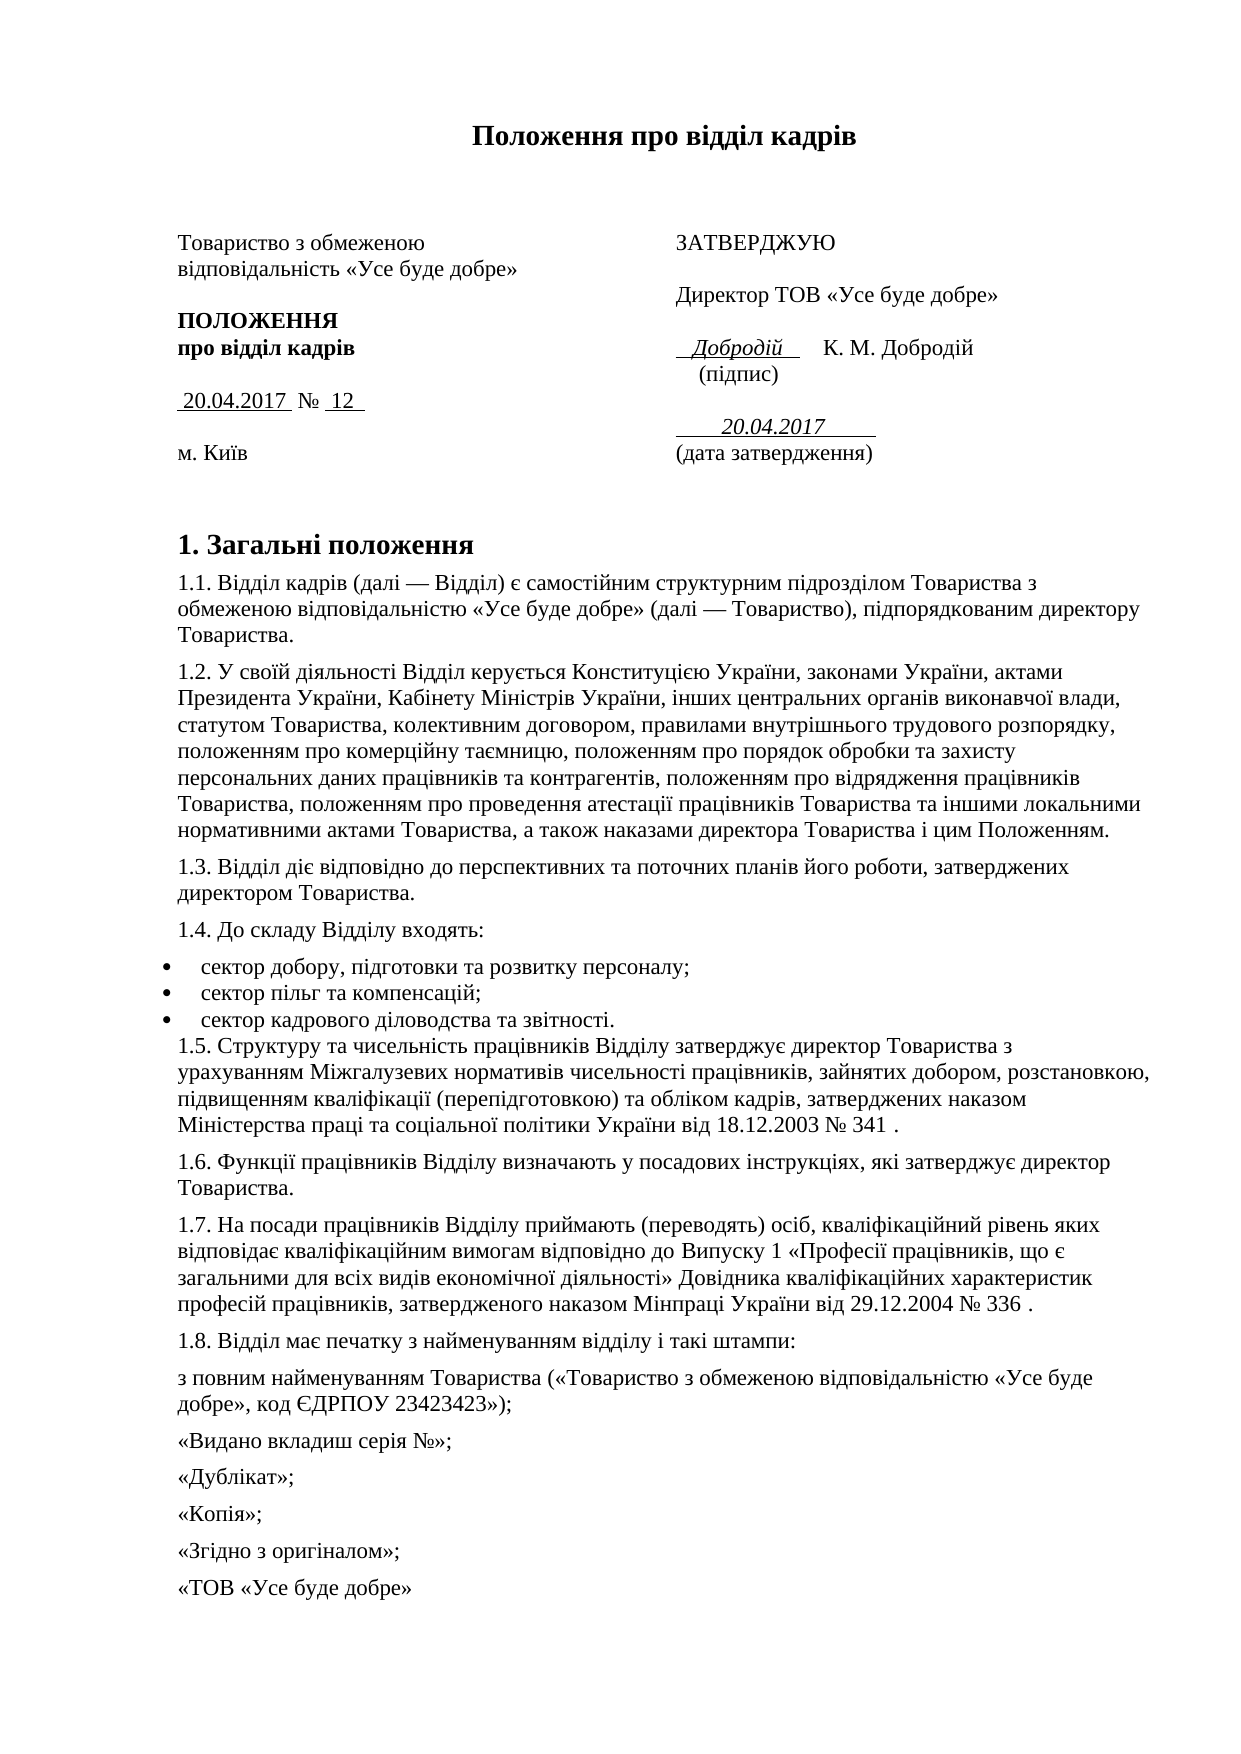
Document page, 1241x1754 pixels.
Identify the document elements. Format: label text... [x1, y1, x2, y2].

text 1.6. Функції працівників Відділу визначають у посадових інструкціях, які затверджує директор Товариства. [177, 1148, 1152, 1201]
list сектор кадрового діловодства та звітності. [163, 1006, 1152, 1032]
text 1. Загальні положення [177, 527, 1152, 561]
text «Дублікат»; [177, 1463, 1152, 1490]
list сектор пільг та компенсацій; [163, 979, 1152, 1006]
text 1.7. На посади працівників Відділу приймають (переводять) осіб, кваліфікаційний рівень яких відповідає кваліфікаційним вимогам відповідно до Випуску 1 «Професії працівників, що є загальними для всіх видів економічної діяльності» Довідника кваліфікаційних характеристик професій працівників, затвердженого наказом Мінпраці України від 29.12.2004 № 336 . [177, 1211, 1152, 1316]
text Положення про відділ кадрів [177, 118, 1152, 152]
text 1.4. До складу Відділу входять: [177, 916, 1152, 942]
text 1.5. Структуру та чисельність працівників Відділу затверджує директор Товариства з урахуванням Міжгалузевих нормативів чисельності працівників, зайнятих добором, розстановкою, підвищенням кваліфікації (перепідготовкою) та обліком кадрів, затверджених наказом Міністерства праці та соціальної політики України від 18.12.2003 № 341 . [177, 1032, 1152, 1137]
list сектор добору, підготовки та розвитку персоналу; [163, 953, 1152, 979]
text «Згідно з оригіналом»; [177, 1537, 1152, 1563]
text 1.2. У своїй діяльності Відділ керується Конституцією України, законами України, актами Президента України, Кабінету Міністрів України, інших центральних органів виконавчої влади, статутом Товариства, колективним договором, правилами внутрішнього трудового розпорядку, положенням про комерційну таємницю, положенням про порядок обробки та захисту персональних даних працівників та контрагентів, положенням про відрядження працівників Товариства, положенням про проведення атестації працівників Товариства та іншими локальними нормативними актами Товариства, а також наказами директора Товариства і цим Положенням. [177, 658, 1152, 843]
text 1.3. Відділ діє відповідно до перспективних та поточних планів його роботи, затверджених директором Товариства. [177, 853, 1152, 906]
text «Видано вкладиш серія №»; [177, 1427, 1152, 1453]
text 1.1. Відділ кадрів (далі — Відділ) є самостійним структурним підрозділом Товариства з обмеженою відповідальністю «Усе буде добре» (далі — Товариство), підпорядкованим директору Товариства. [177, 569, 1152, 648]
text «ТОВ «Усе буде добре» [177, 1574, 1152, 1600]
text 1.8. Відділ має печатку з найменуванням відділу і такі штампи: [177, 1327, 1152, 1353]
text «Копія»; [177, 1500, 1152, 1527]
table_header ЗАТВЕРДЖУЮ Директор ТОВ «Усе буде добре» Добродій К. М. Добродій (підпис) 20.04.2017 (дата затвердження) [664, 229, 1163, 466]
table_header Товариство з обмеженою відповідальність «Усе буде добре» ПОЛОЖЕННЯ про відділ кадрів 20.04.2017 № 12 м. Київ [166, 229, 664, 466]
text з повним найменуванням Товариства («Товариство з обмеженою відповідальністю «Усе буде добре», код ЄДРПОУ 23423423»); [177, 1363, 1152, 1416]
